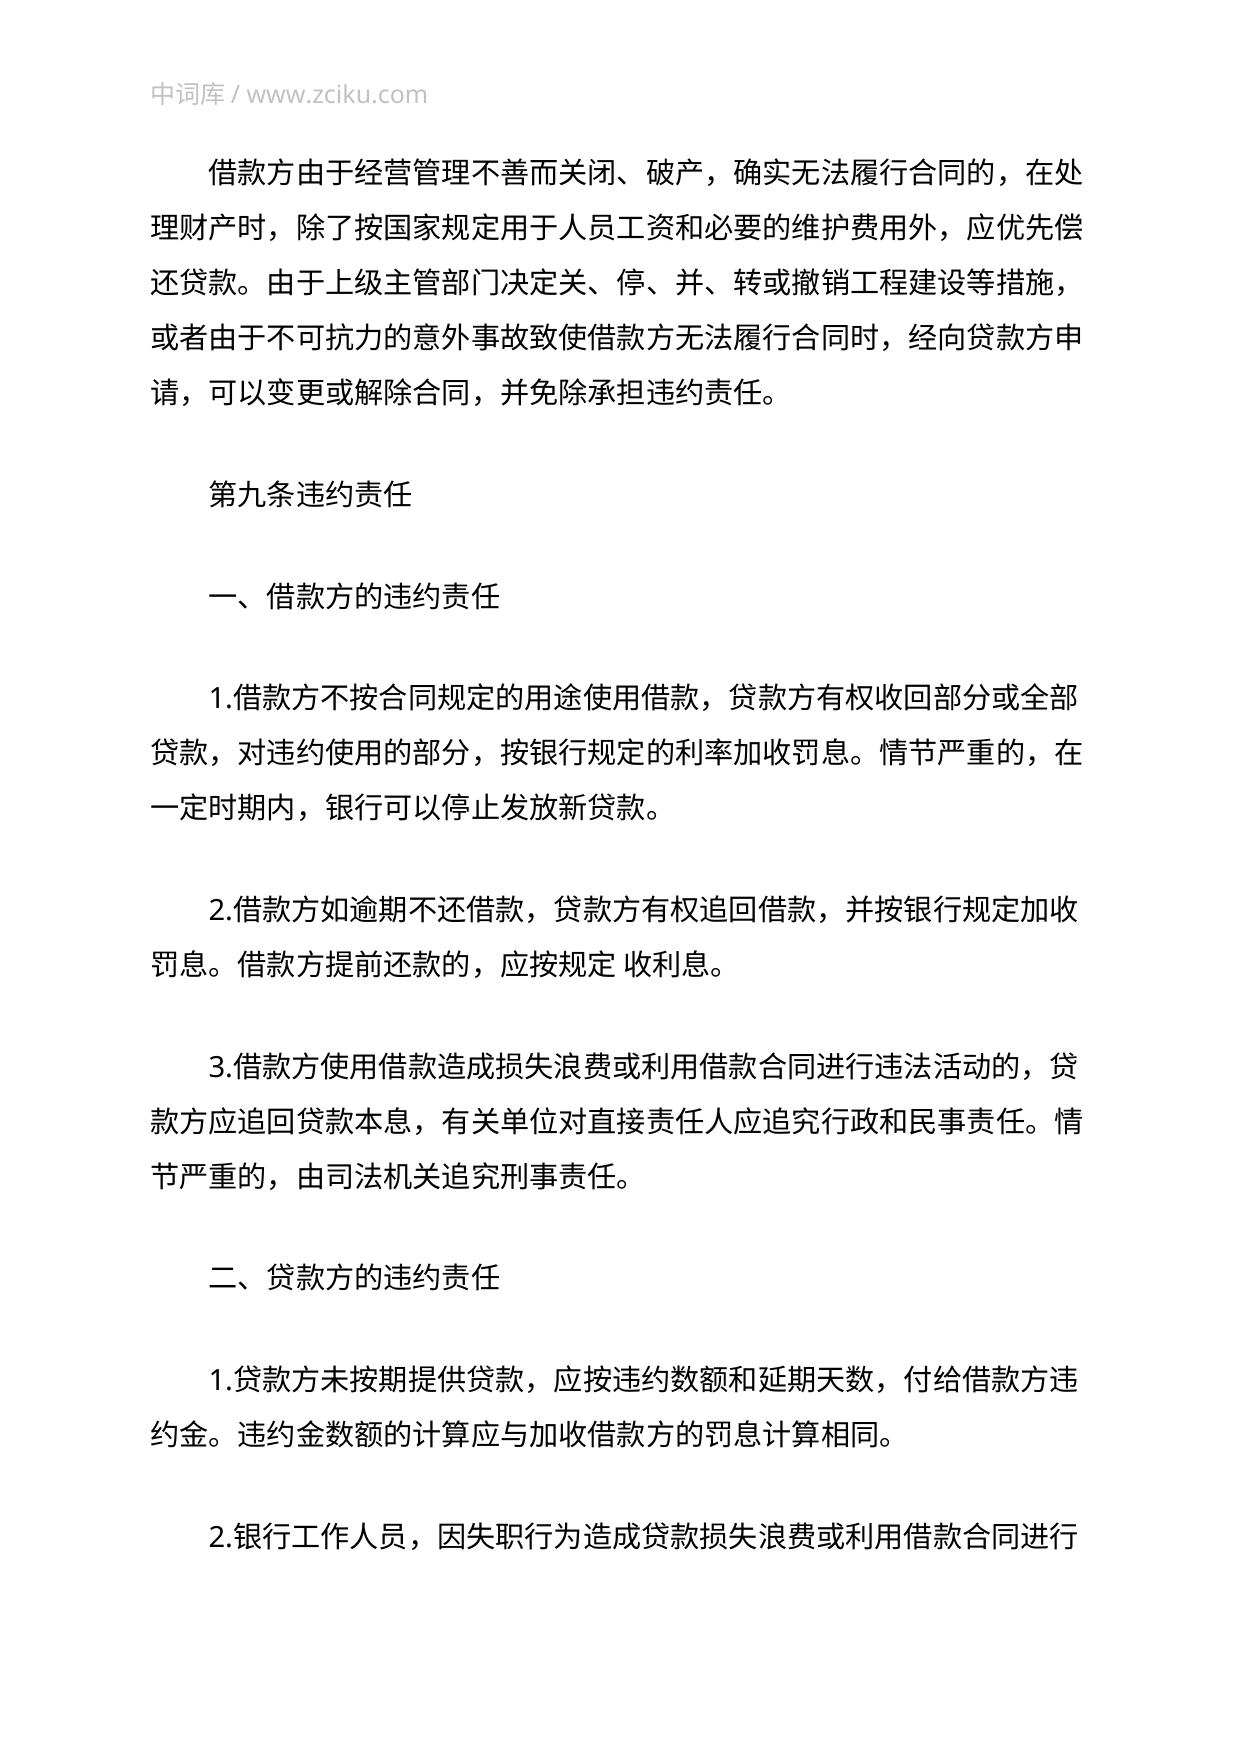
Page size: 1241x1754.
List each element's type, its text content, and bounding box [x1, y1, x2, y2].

text 一、借款方的违约责任 [150, 573, 1090, 615]
text 借款方由于经营管理不善而关闭、破产，确实无法履行合同的，在处理财产时，除了按国家规定用于人员工资和必要的维护费用外，应优先偿还贷款。由于上级主管部门决定关、停、并、转或撤销工程建设等措施，或者由于不可抗力的意外事故致使借款方无法履行合同时，经向贷款方申请，可以变更或解除合同，并免除承担违约责任。 [150, 150, 1090, 412]
text 第九条违约责任 [150, 471, 1090, 514]
text 2.借款方如逾期不还借款，贷款方有权追回借款，并按银行规定加收罚息。借款方提前还款的，应按规定 收利息。 [150, 887, 1090, 984]
text 二、贷款方的违约责任 [150, 1255, 1090, 1297]
text 1.贷款方未按期提供贷款，应按违约数额和延期天数，付给借款方违约金。违约金数额的计算应与加收借款方的罚息计算相同。 [150, 1357, 1090, 1454]
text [150, 1513, 1090, 1556]
text 1.借款方不按合同规定的用途使用借款，贷款方有权收回部分或全部贷款，对违约使用的部分，按银行规定的利率加收罚息。情节严重的，在一定时期内，银行可以停止发放新贷款。 [150, 675, 1090, 827]
text 3.借款方使用借款造成损失浪费或利用借款合同进行违法活动的，贷款方应追回贷款本息，有关单位对直接责任人应追究行政和民事责任。情节严重的，由司法机关追究刑事责任。 [150, 1043, 1090, 1196]
